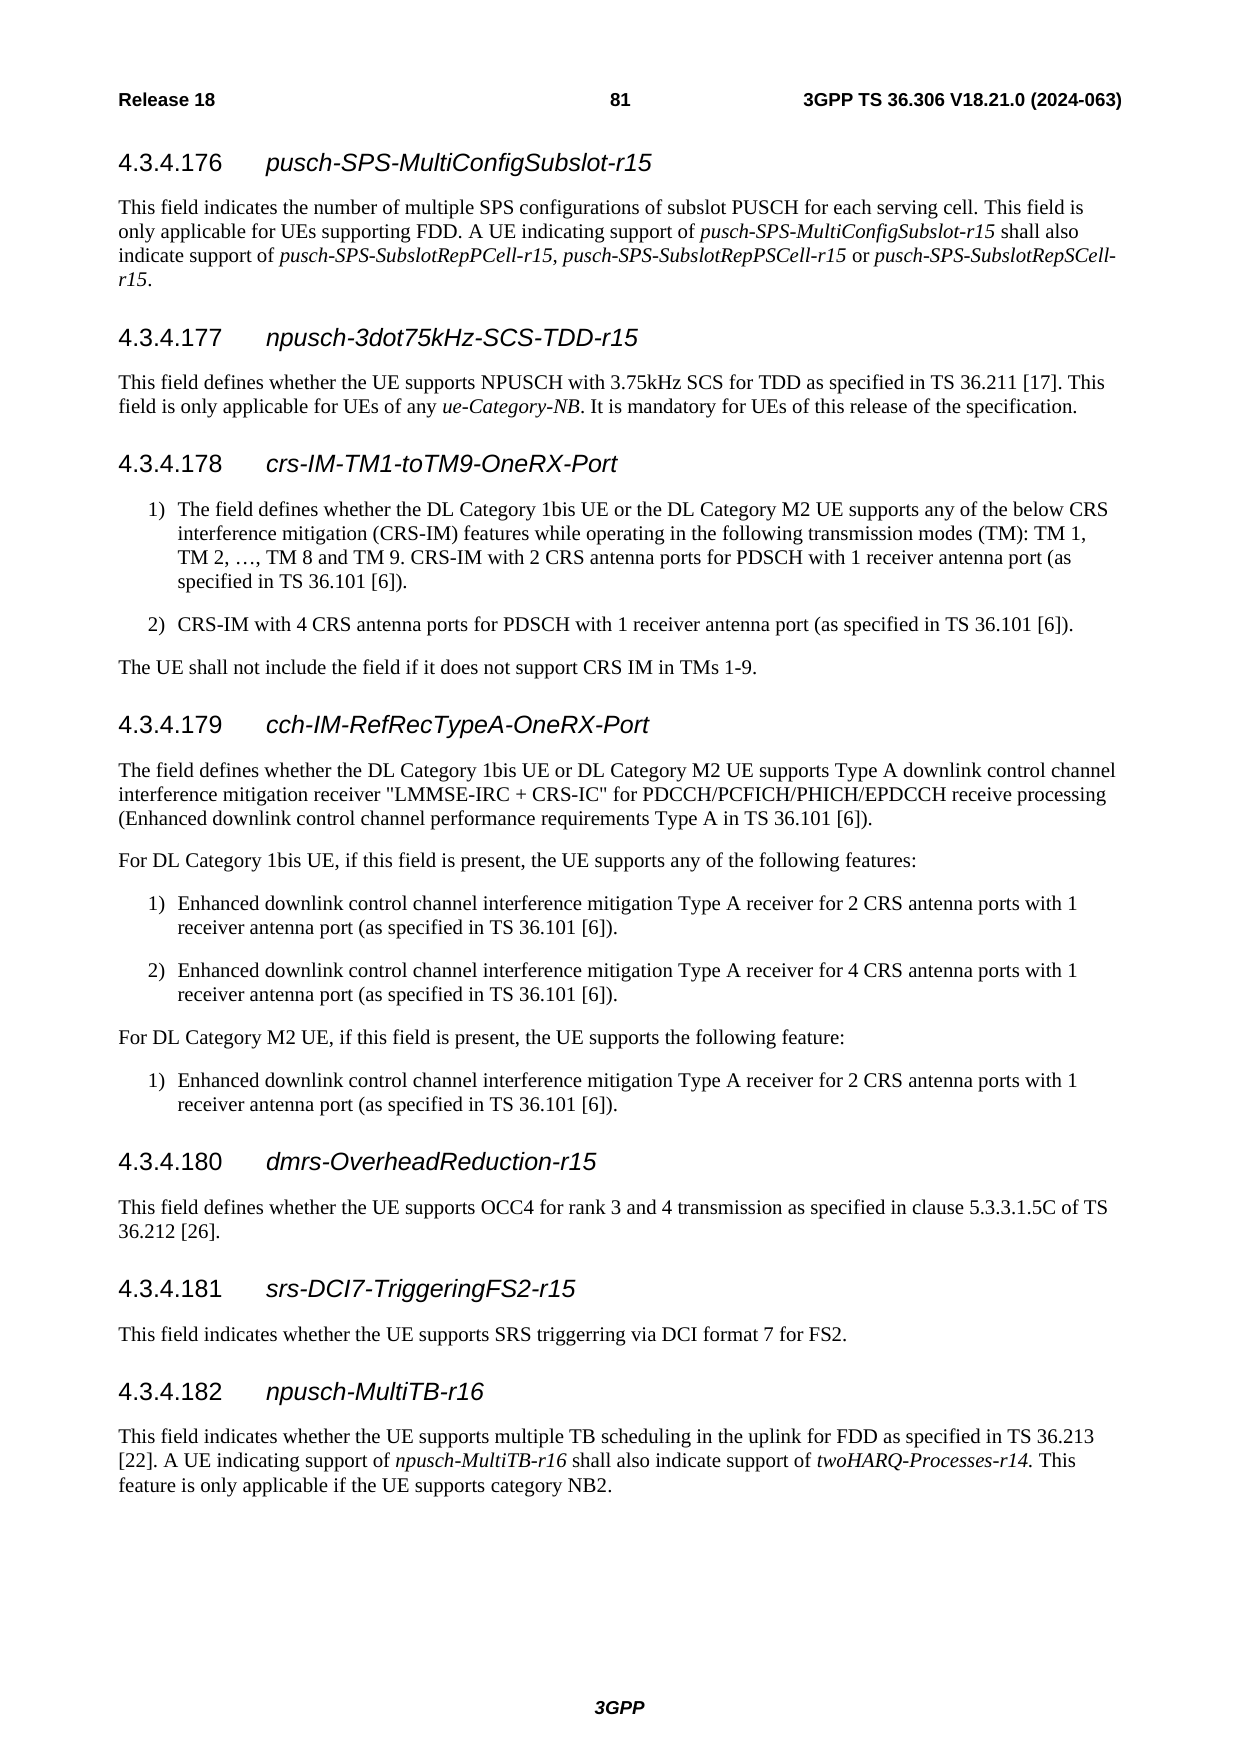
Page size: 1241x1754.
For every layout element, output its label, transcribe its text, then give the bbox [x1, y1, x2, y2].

subtitle 4.3.4.179 cch-IM-RefRecTypeA-OneRX-Port [118, 710, 1122, 739]
text 2) CRS-IM with 4 CRS antenna ports for PDSCH with 1 receiver antenna port (as specified in TS 36.101 [6]). [148, 612, 1122, 636]
subtitle 4.3.4.178 crs-IM-TM1-toTM9-OneRX-Port [118, 449, 1122, 478]
text For DL Category 1bis UE, if this field is present, the UE supports any of the following features: [118, 848, 1122, 872]
text 1) The field defines whether the DL Category 1bis UE or the DL Category M2 UE supports any of the below CRS interference mitigation (CRS-IM) features while operating in the following transmission modes (TM): TM 1, TM 2, …, TM 8 and TM 9. CRS-IM with 2 CRS antenna ports for PDSCH with 1 receiver antenna port (as specified in TS 36.101 [6]). [148, 497, 1122, 593]
text The UE shall not include the field if it does not support CRS IM in TMs 1-9. [118, 655, 1122, 679]
subtitle 4.3.4.176 pusch-SPS-MultiConfigSubslot-r15 [118, 147, 1122, 176]
subtitle 4.3.4.180 dmrs-OverheadReduction-r15 [118, 1147, 1122, 1176]
subtitle 4.3.4.181 srs-DCI7-TriggeringFS2-r15 [118, 1274, 1122, 1303]
text This field defines whether the UE supports NPUSCH with 3.75kHz SCS for TDD as specified in TS 36.211 [17]. This field is only applicable for UEs of any ue-Category-NB. It is mandatory for UEs of this release of the specification. [118, 370, 1122, 418]
text 1) Enhanced downlink control channel interference mitigation Type A receiver for 2 CRS antenna ports with 1 receiver antenna port (as specified in TS 36.101 [6]). [148, 1068, 1122, 1116]
text For DL Category M2 UE, if this field is present, the UE supports the following feature: [118, 1025, 1122, 1049]
text 2) Enhanced downlink control channel interference mitigation Type A receiver for 4 CRS antenna ports with 1 receiver antenna port (as specified in TS 36.101 [6]). [148, 958, 1122, 1006]
text The field defines whether the DL Category 1bis UE or DL Category M2 UE supports Type A downlink control channel interference mitigation receiver "LMMSE-IRC + CRS-IC" for PDCCH/PCFICH/PHICH/EPDCCH receive processing (Enhanced downlink control channel performance requirements Type A in TS 36.101 [6]). [118, 757, 1122, 830]
subtitle 4.3.4.182 npusch-MultiTB-r16 [118, 1377, 1122, 1406]
text 1) Enhanced downlink control channel interference mitigation Type A receiver for 2 CRS antenna ports with 1 receiver antenna port (as specified in TS 36.101 [6]). [148, 891, 1122, 939]
subtitle 4.3.4.177 npusch-3dot75kHz-SCS-TDD-r15 [118, 322, 1122, 351]
text This field indicates whether the UE supports multiple TB scheduling in the uplink for FDD as specified in TS 36.213 [22]. A UE indicating support of npusch-MultiTB-r16 shall also indicate support of twoHARQ-Processes-r14. This feature is only applicable if the UE supports category NB2. [118, 1424, 1122, 1497]
text This field defines whether the UE supports OCC4 for rank 3 and 4 transmission as specified in clause 5.3.3.1.5C of TS 36.212 [26]. [118, 1195, 1122, 1243]
text This field indicates the number of multiple SPS configurations of subslot PUSCH for each serving cell. This field is only applicable for UEs supporting FDD. A UE indicating support of pusch-SPS-MultiConfigSubslot-r15 shall also indicate support of pusch-SPS-SubslotRepPCell-r15, pusch-SPS-SubslotRepPSCell-r15 or pusch-SPS-SubslotRepSCell-r15. [118, 195, 1122, 291]
text This field indicates whether the UE supports SRS triggerring via DCI format 7 for FS2. [118, 1322, 1122, 1346]
